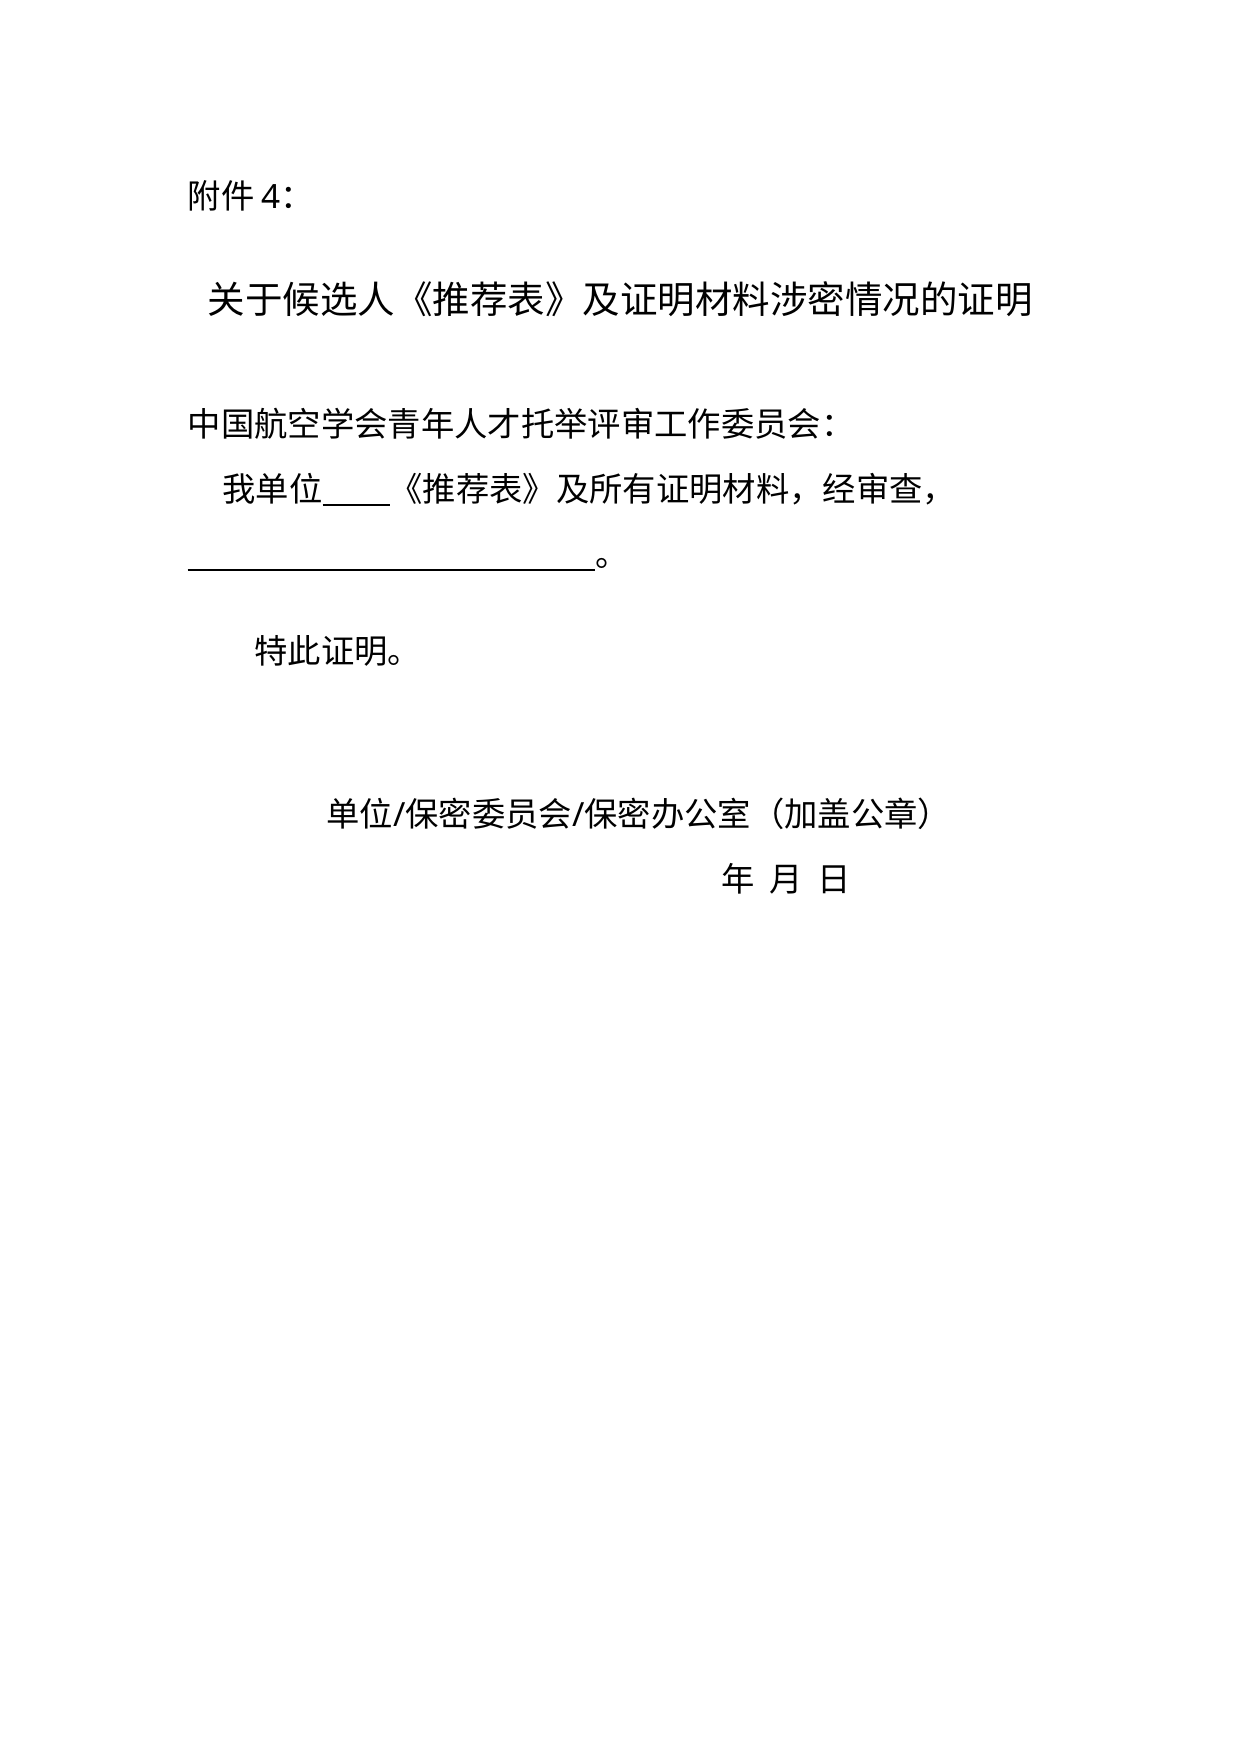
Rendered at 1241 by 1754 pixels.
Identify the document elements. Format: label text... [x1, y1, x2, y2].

text 年 月 日 [187, 844, 1053, 909]
text 。 [187, 519, 1053, 584]
text 附件4： [187, 162, 1053, 227]
text 单位/保密委员会/保密办公室（加盖公章） [187, 779, 1053, 844]
text 特此证明。 [187, 617, 1053, 682]
text 中国航空学会青年人才托举评审工作委员会： [187, 389, 1053, 454]
text 我单位 《推荐表》及所有证明材料，经审查， [187, 454, 1053, 519]
text 关于候选人《推荐表》及证明材料涉密情况的证明 [187, 270, 1053, 324]
